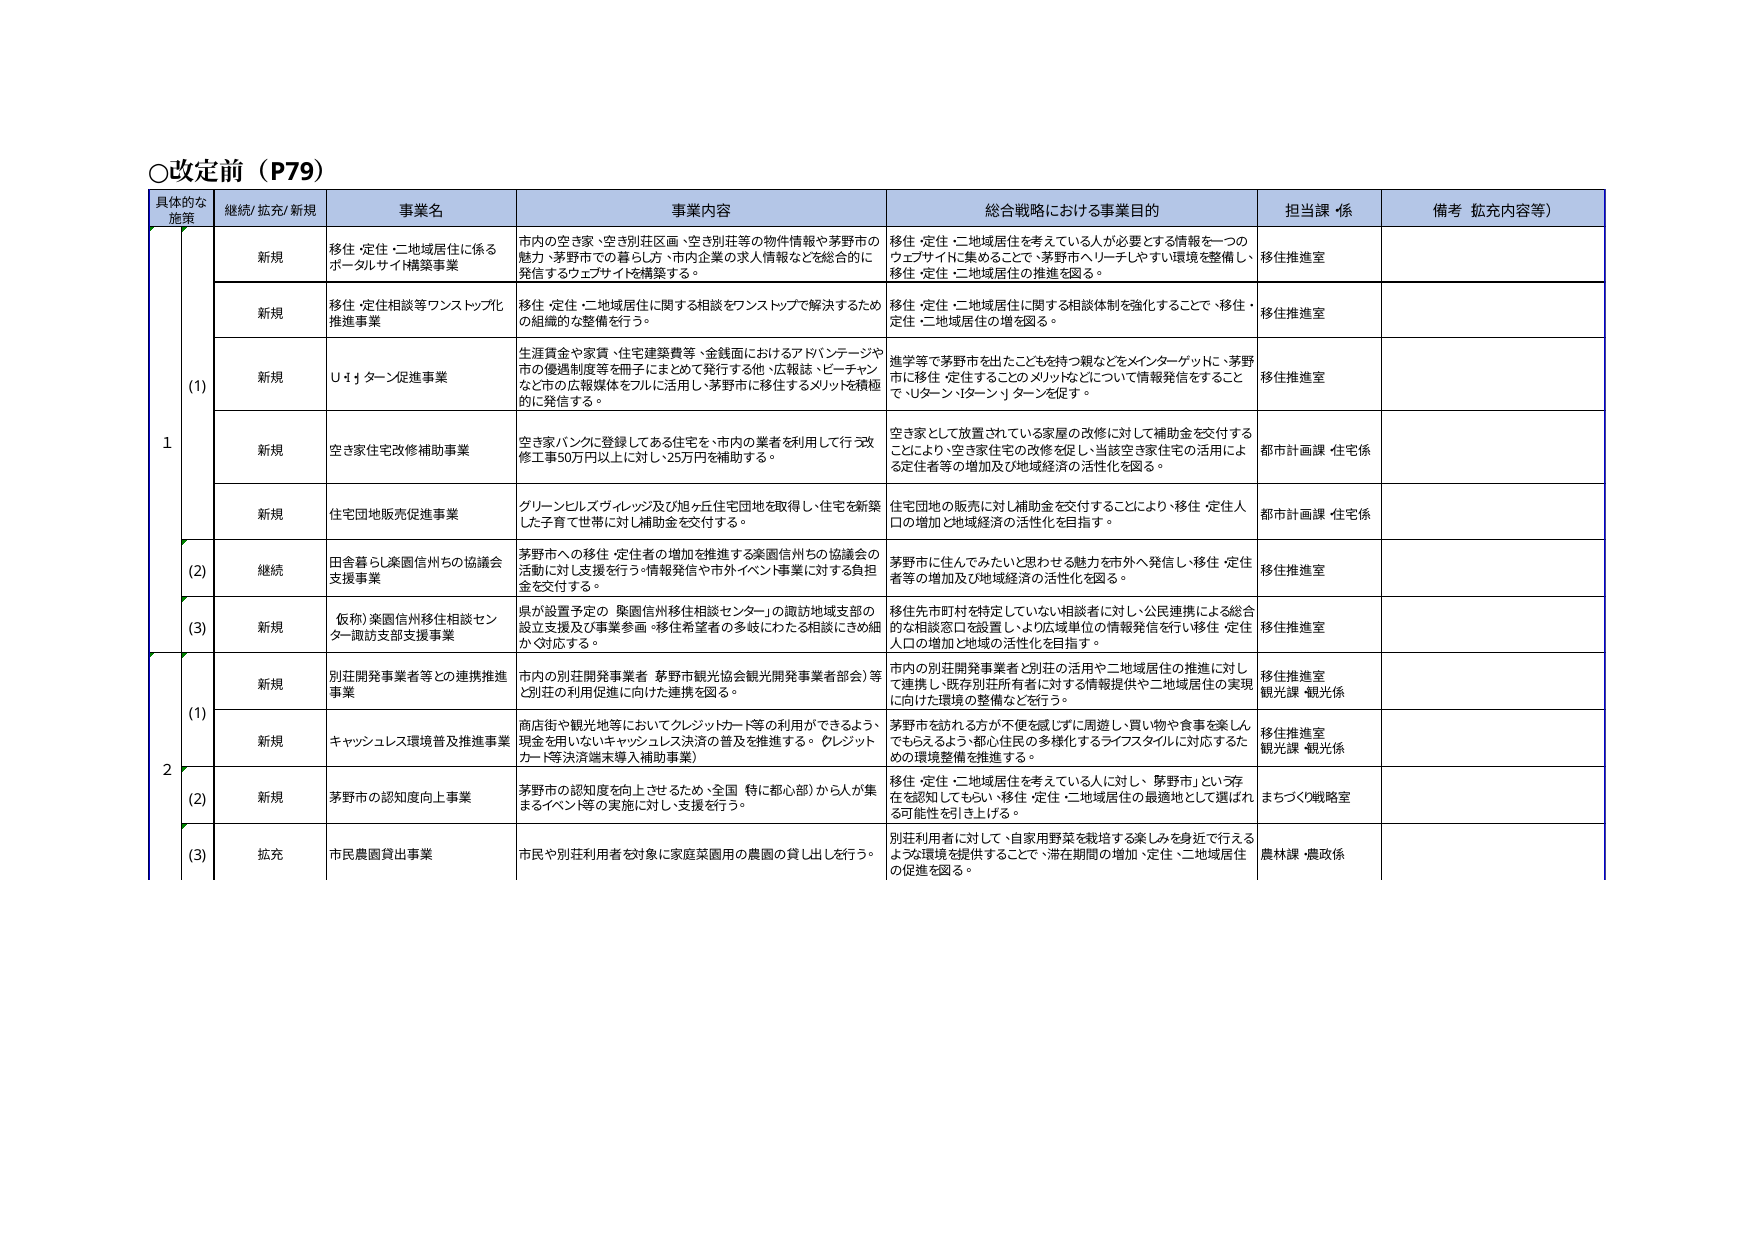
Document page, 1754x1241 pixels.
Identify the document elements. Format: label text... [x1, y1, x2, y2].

text ○改定前（P79） [148, 151, 1606, 189]
